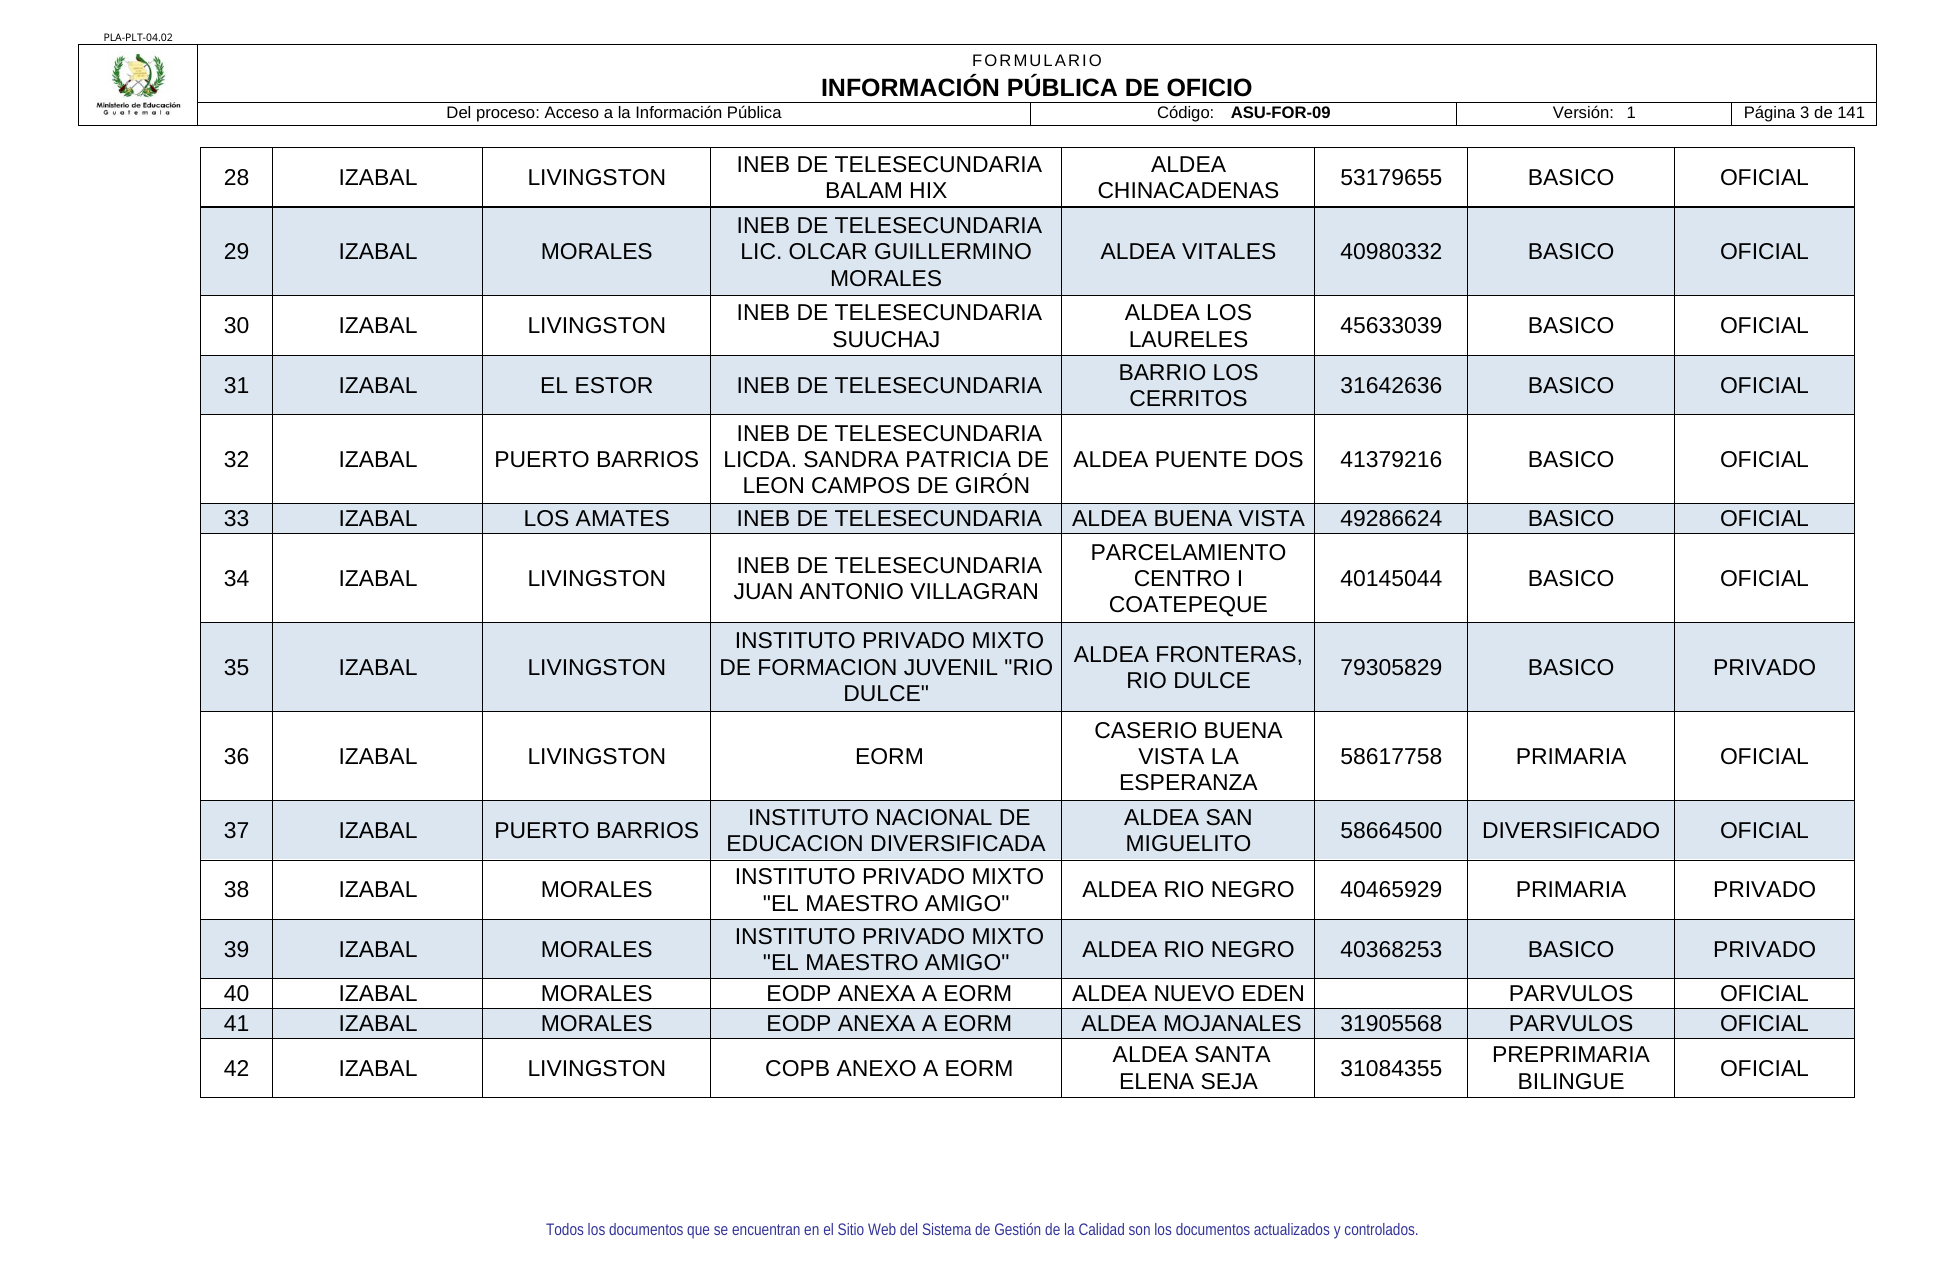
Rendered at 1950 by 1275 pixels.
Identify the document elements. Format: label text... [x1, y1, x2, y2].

table_cell INEB DE TELESECUNDARIA SUUCHAJ [711, 296, 1061, 355]
table_cell 30 [201, 296, 272, 355]
table_cell OFICIAL [1675, 1009, 1854, 1038]
table_cell LIVINGSTON [483, 712, 710, 800]
table_cell PUERTO BARRIOS [483, 415, 710, 503]
table_cell LOS AMATES [483, 504, 710, 533]
table_cell EORM [711, 712, 1061, 800]
table_cell [1315, 979, 1467, 1008]
table_cell DIVERSIFICADO [1468, 801, 1674, 859]
table_cell ALDEA SANTA ELENA SEJA [1062, 1039, 1314, 1097]
table_cell 31 [201, 356, 272, 414]
table_cell INSTITUTO PRIVADO MIXTO DE FORMACION JUVENIL "RIO DULCE" [711, 623, 1061, 711]
table_cell OFICIAL [1675, 356, 1854, 414]
table_cell INSTITUTO PRIVADO MIXTO "EL MAESTRO AMIGO" [711, 920, 1061, 978]
table_cell 33 [201, 504, 272, 533]
table_cell ALDEA CHINACADENAS [1062, 148, 1314, 206]
table_cell PRIMARIA [1468, 861, 1674, 919]
table_cell IZABAL [273, 1009, 482, 1038]
table_cell MORALES [483, 979, 710, 1008]
table_cell LIVINGSTON [483, 1039, 710, 1097]
table_cell 40 [201, 979, 272, 1008]
table_cell BASICO [1468, 356, 1674, 414]
table_cell INEB DE TELESECUNDARIA LIC. OLCAR GUILLERMINO MORALES [711, 208, 1061, 295]
table_cell 45633039 [1315, 296, 1467, 355]
table_cell IZABAL [273, 920, 482, 978]
table_cell BASICO [1468, 415, 1674, 503]
table_cell ALDEA NUEVO EDEN [1062, 979, 1314, 1008]
table_cell MORALES [483, 861, 710, 919]
table_cell BASICO [1468, 148, 1674, 206]
table_cell OFICIAL [1675, 801, 1854, 859]
table_cell LIVINGSTON [483, 623, 710, 711]
table_cell 38 [201, 861, 272, 919]
table_cell 41 [201, 1009, 272, 1038]
table_cell 53179655 [1315, 148, 1467, 206]
table_cell OFICIAL [1675, 979, 1854, 1008]
table_cell 39 [201, 920, 272, 978]
table_cell INSTITUTO NACIONAL DE EDUCACION DIVERSIFICADA [711, 801, 1061, 859]
table_cell MORALES [483, 920, 710, 978]
table_cell IZABAL [273, 623, 482, 711]
table_cell 40465929 [1315, 861, 1467, 919]
table_cell 37 [201, 801, 272, 859]
table_cell 34 [201, 534, 272, 622]
table_cell OFICIAL [1675, 148, 1854, 206]
table_cell COPB ANEXO A EORM [711, 1039, 1061, 1097]
table_cell IZABAL [273, 979, 482, 1008]
table_cell PRIVADO [1675, 623, 1854, 711]
table_cell BASICO [1468, 208, 1674, 295]
table_cell ALDEA BUENA VISTA [1062, 504, 1314, 533]
table_cell MORALES [483, 208, 710, 295]
table_cell BARRIO LOS CERRITOS [1062, 356, 1314, 414]
table_cell LIVINGSTON [483, 296, 710, 355]
table_cell EL ESTOR [483, 356, 710, 414]
table_cell INEB DE TELESECUNDARIA LICDA. SANDRA PATRICIA DE LEON CAMPOS DE GIRÓN [711, 415, 1061, 503]
table_cell IZABAL [273, 861, 482, 919]
table_cell ALDEA RIO NEGRO [1062, 861, 1314, 919]
table_cell OFICIAL [1675, 534, 1854, 622]
table_cell IZABAL [273, 801, 482, 859]
table_cell BASICO [1468, 534, 1674, 622]
table_cell PUERTO BARRIOS [483, 801, 710, 859]
table_cell OFICIAL [1675, 504, 1854, 533]
table_cell 29 [201, 208, 272, 295]
table_cell 35 [201, 623, 272, 711]
table_cell PARVULOS [1468, 979, 1674, 1008]
table_cell BASICO [1468, 296, 1674, 355]
table_cell IZABAL [273, 415, 482, 503]
table_cell ALDEA SAN MIGUELITO [1062, 801, 1314, 859]
table_cell INEB DE TELESECUNDARIA [711, 356, 1061, 414]
table_cell IZABAL [273, 296, 482, 355]
table_cell 31084355 [1315, 1039, 1467, 1097]
table_cell IZABAL [273, 1039, 482, 1097]
table_cell EODP ANEXA A EORM [711, 1009, 1061, 1038]
table_cell OFICIAL [1675, 415, 1854, 503]
table_cell 28 [201, 148, 272, 206]
table_cell 58664500 [1315, 801, 1467, 859]
table_cell INSTITUTO PRIVADO MIXTO "EL MAESTRO AMIGO" [711, 861, 1061, 919]
table_cell PARCELAMIENTO CENTRO I COATEPEQUE [1062, 534, 1314, 622]
table_cell LIVINGSTON [483, 534, 710, 622]
table_cell PREPRIMARIA BILINGUE [1468, 1039, 1674, 1097]
table_cell IZABAL [273, 208, 482, 295]
table_cell ALDEA VITALES [1062, 208, 1314, 295]
table_cell IZABAL [273, 148, 482, 206]
table_cell BASICO [1468, 623, 1674, 711]
table_cell PRIVADO [1675, 861, 1854, 919]
table_cell PRIMARIA [1468, 712, 1674, 800]
table_cell IZABAL [273, 356, 482, 414]
table_cell OFICIAL [1675, 208, 1854, 295]
table_cell INEB DE TELESECUNDARIA JUAN ANTONIO VILLAGRAN [711, 534, 1061, 622]
table_cell 40368253 [1315, 920, 1467, 978]
table_cell 40145044 [1315, 534, 1467, 622]
table_cell IZABAL [273, 712, 482, 800]
table_cell 31642636 [1315, 356, 1467, 414]
table_cell BASICO [1468, 920, 1674, 978]
table_cell 49286624 [1315, 504, 1467, 533]
table_cell 40980332 [1315, 208, 1467, 295]
table_cell 79305829 [1315, 623, 1467, 711]
table_cell LIVINGSTON [483, 148, 710, 206]
table_cell OFICIAL [1675, 712, 1854, 800]
table_cell INEB DE TELESECUNDARIA BALAM HIX [711, 148, 1061, 206]
table_cell 36 [201, 712, 272, 800]
table_cell ALDEA MOJANALES [1062, 1009, 1314, 1038]
table_cell ALDEA PUENTE DOS [1062, 415, 1314, 503]
table_cell ALDEA LOS LAURELES [1062, 296, 1314, 355]
table_cell 42 [201, 1039, 272, 1097]
table_cell EODP ANEXA A EORM [711, 979, 1061, 1008]
table_cell BASICO [1468, 504, 1674, 533]
table_cell ALDEA FRONTERAS, RIO DULCE [1062, 623, 1314, 711]
table_cell PARVULOS [1468, 1009, 1674, 1038]
table_cell 58617758 [1315, 712, 1467, 800]
table_cell PRIVADO [1675, 920, 1854, 978]
table_cell ALDEA RIO NEGRO [1062, 920, 1314, 978]
table_cell IZABAL [273, 504, 482, 533]
table_cell INEB DE TELESECUNDARIA [711, 504, 1061, 533]
table_cell MORALES [483, 1009, 710, 1038]
table_cell 41379216 [1315, 415, 1467, 503]
table_cell OFICIAL [1675, 1039, 1854, 1097]
table_cell 31905568 [1315, 1009, 1467, 1038]
picture [95, 51, 181, 117]
table_cell OFICIAL [1675, 296, 1854, 355]
table_cell IZABAL [273, 534, 482, 622]
table_cell CASERIO BUENA VISTA LA ESPERANZA [1062, 712, 1314, 800]
table_cell 32 [201, 415, 272, 503]
